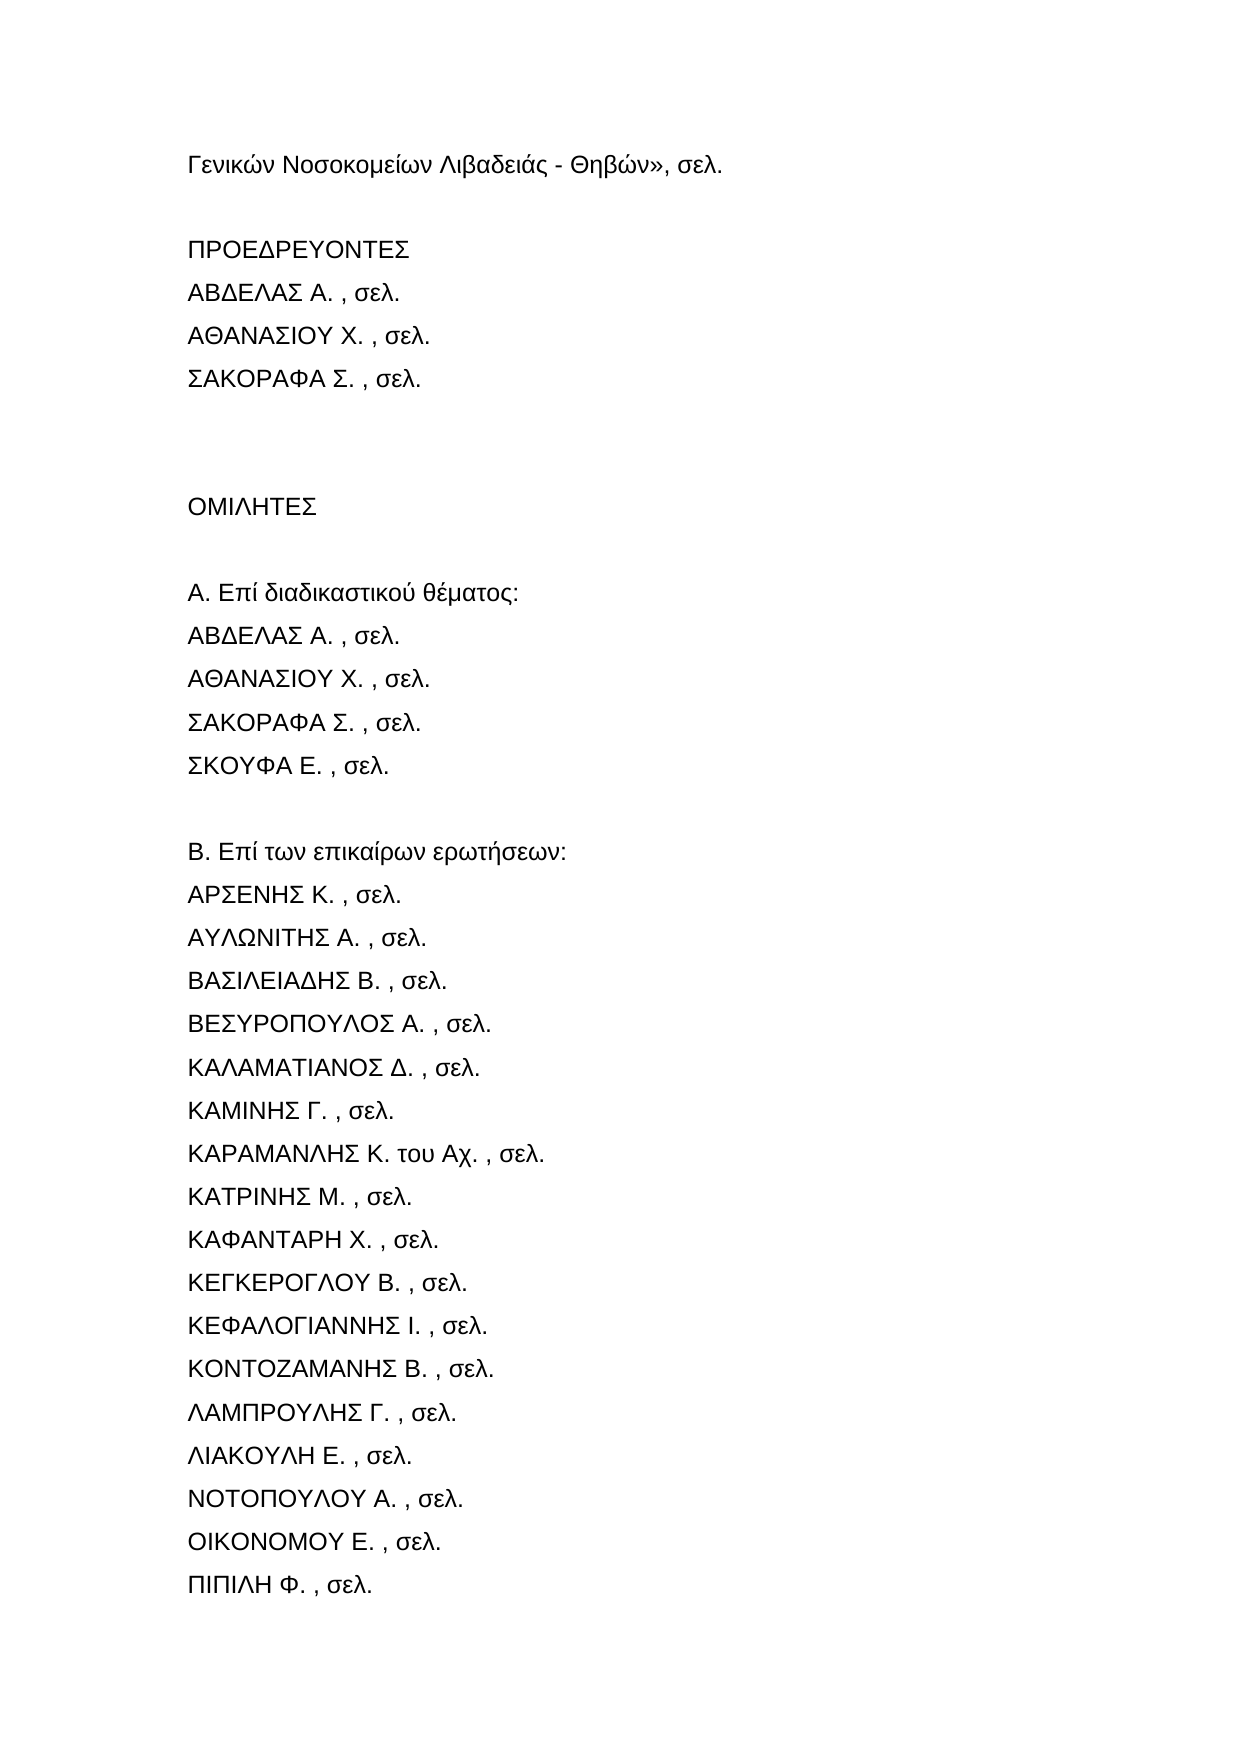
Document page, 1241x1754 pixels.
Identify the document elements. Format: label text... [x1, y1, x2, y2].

text ΑΒΔΕΛΑΣ Α. , σελ. ΑΘΑΝΑΣΙΟΥ Χ. , σελ. ΣΑΚΟΡΑΦΑ Σ. , σελ. [187, 278, 1053, 435]
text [187, 150, 1053, 221]
text ΟΜΙΛΗΤΕΣ [187, 492, 1053, 521]
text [187, 535, 1053, 1599]
text ΠΡΟΕΔΡΕΥΟΝΤΕΣ [187, 235, 1053, 263]
